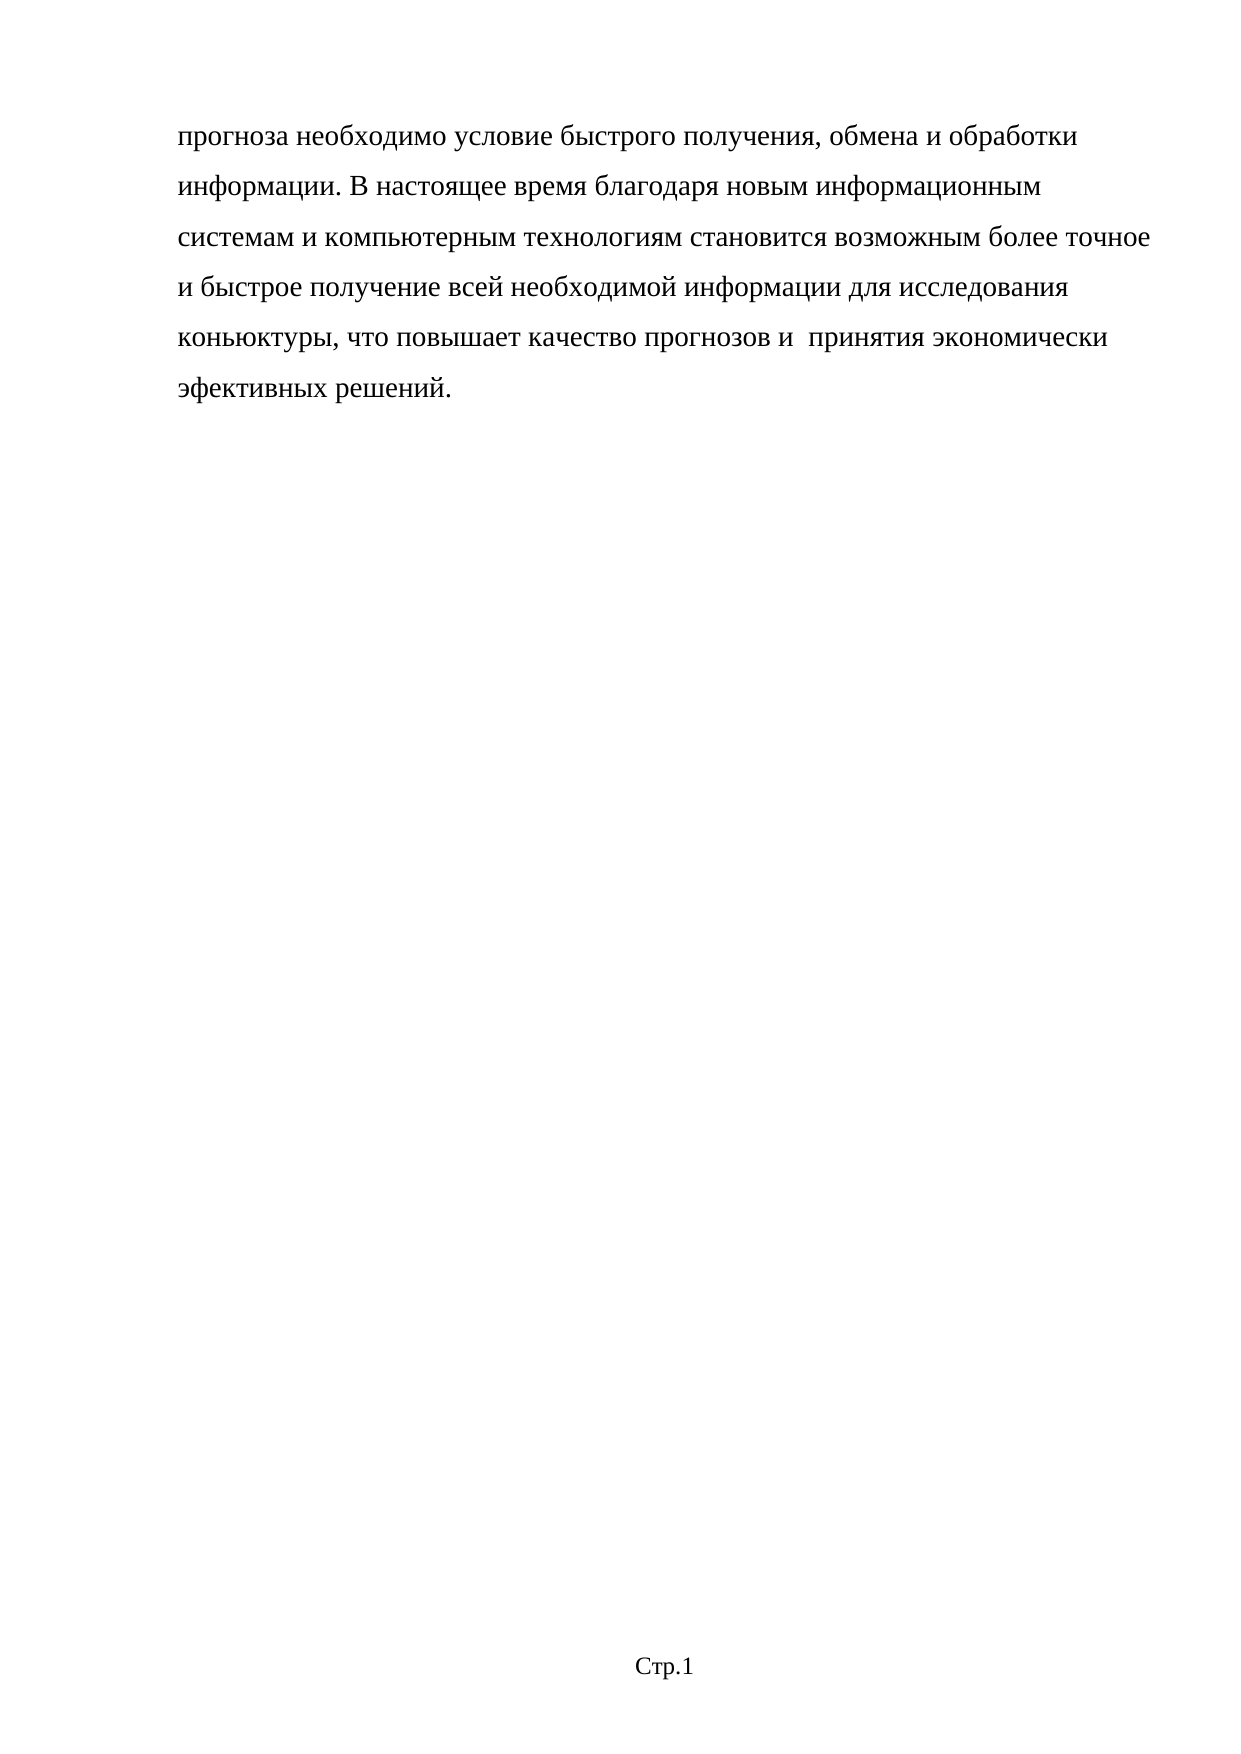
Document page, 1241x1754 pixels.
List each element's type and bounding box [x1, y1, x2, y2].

text [177, 118, 1152, 403]
